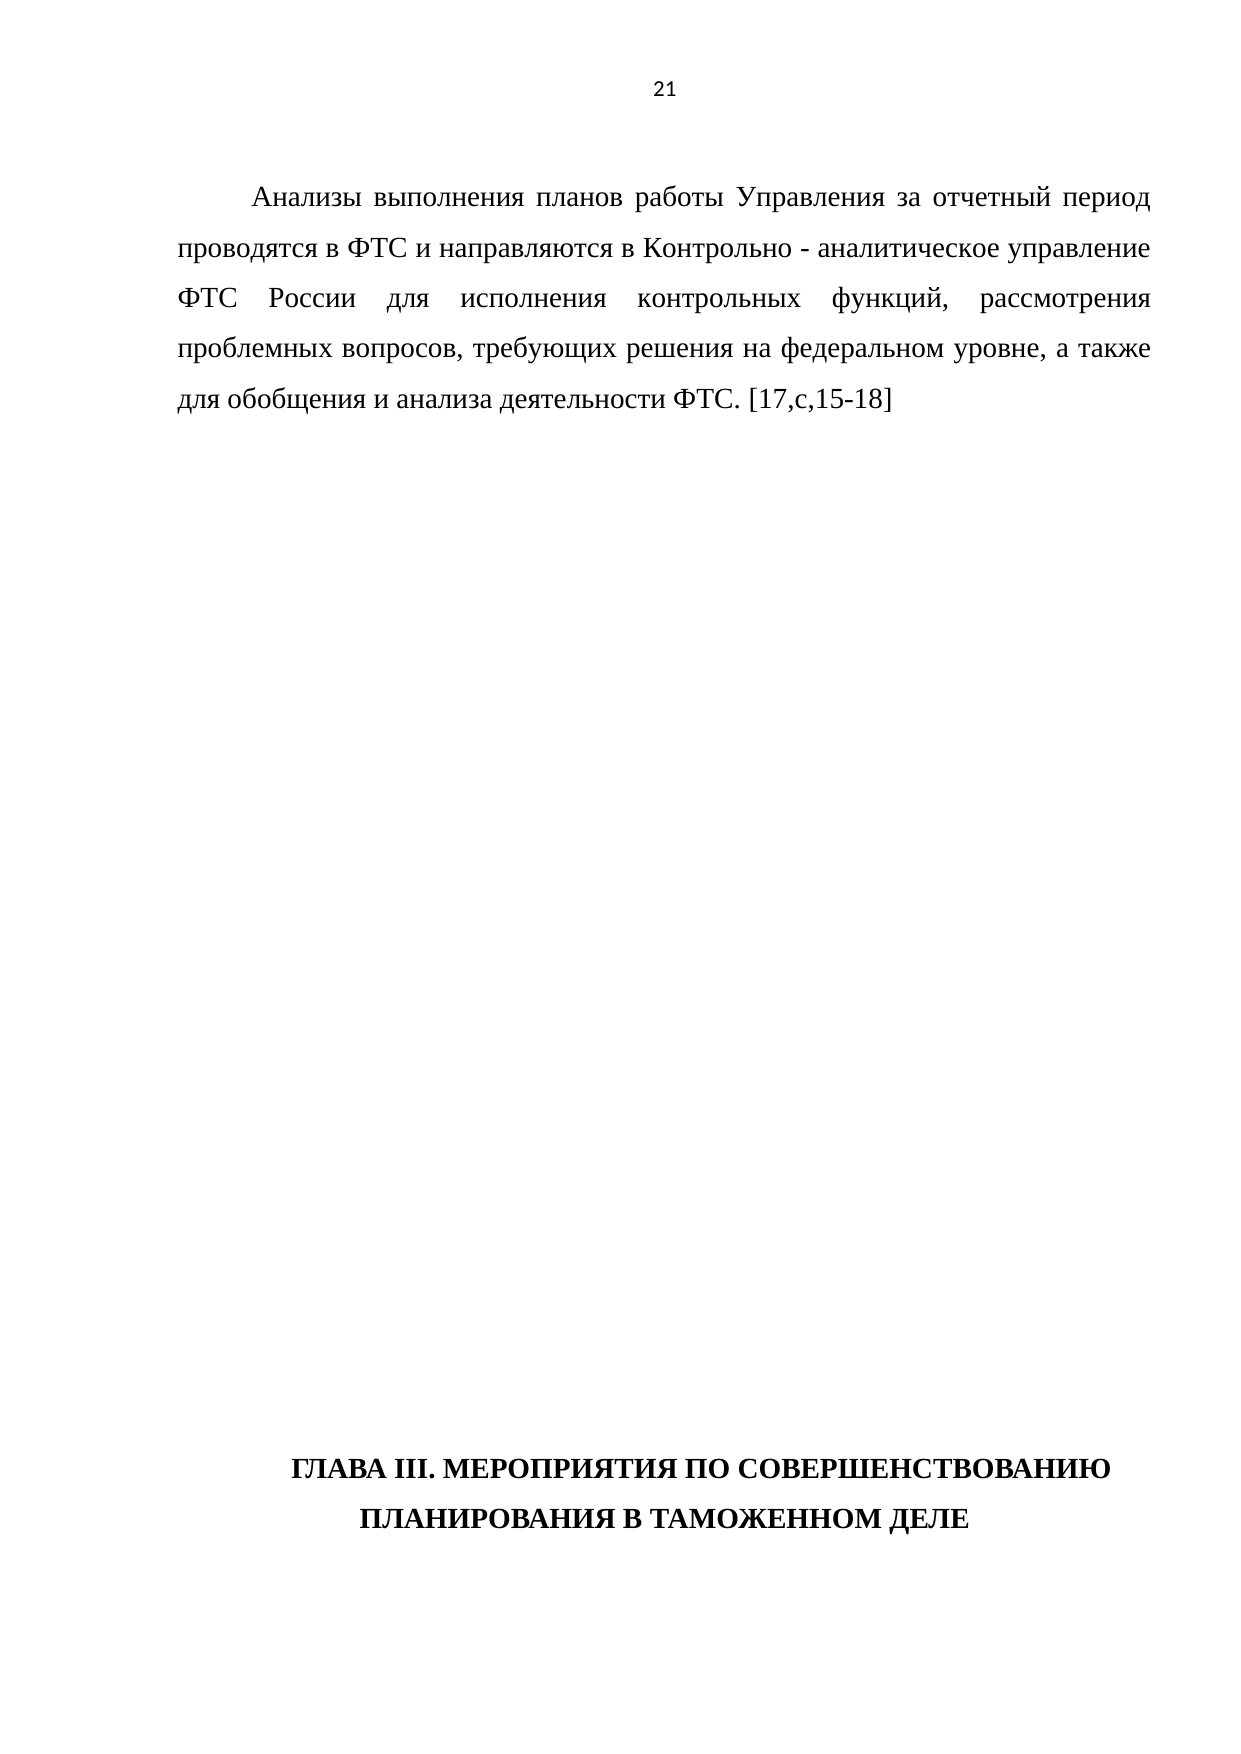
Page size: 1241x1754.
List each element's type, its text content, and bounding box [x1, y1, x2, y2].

subtitle ГЛАВА III. МЕРОПРИЯТИЯ ПО СОВЕРШЕНСТВОВАНИЮ ПЛАНИРОВАНИЯ В ТАМОЖЕННОМ ДЕЛЕ [177, 1451, 1152, 1535]
text Анализы выполнения планов работы Управления за отчетный период проводятся в ФТС и направляются в Контрольно - аналитическое управление ФТС России для исполнения контрольных функций, рассмотрения проблемных вопросов, требующих решения на федеральном уровне, а также для обобщения и анализа деятельности ФТС. [17,c,15-18] [177, 179, 1152, 414]
